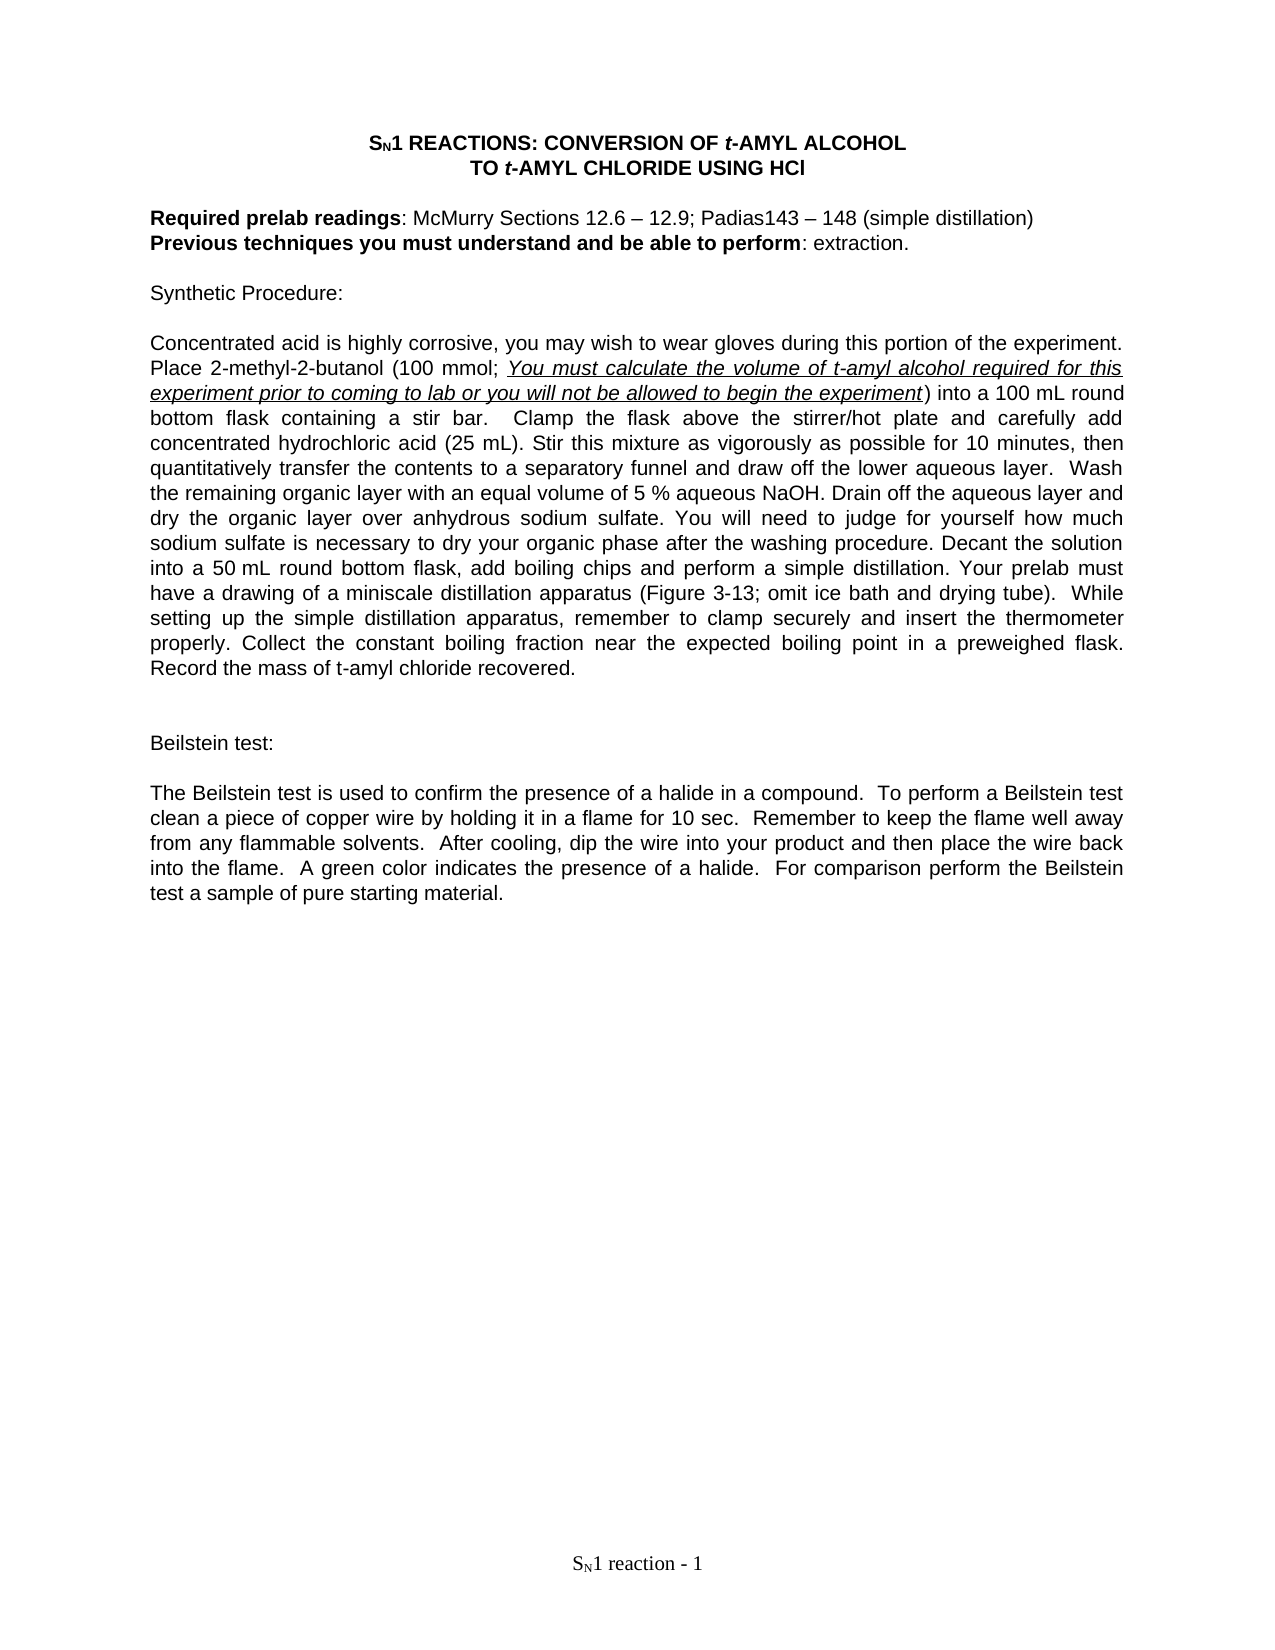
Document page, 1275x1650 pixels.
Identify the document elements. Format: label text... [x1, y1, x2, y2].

text Previous techniques you must understand and be able to perform: extraction. [150, 230, 1125, 255]
text Concentrated acid is highly corrosive, you may wish to wear gloves during this portion of the experiment. Place 2-methyl-2-butanol (100 mmol; You must calculate the volume of t-amyl alcohol required for this experiment prior to coming to lab or you will not be allowed to begin the experiment) into a 100 mL round bottom flask containing a stir bar. Clamp the flask above the stirrer/hot plate and carefully add concentrated hydrochloric acid (25 mL). Stir this mixture as vigorously as possible for 10 minutes, then quantitatively transfer the contents to a separatory funnel and draw off the lower aqueous layer. Wash the remaining organic layer with an equal volume of 5 % aqueous NaOH. Drain off the aqueous layer and dry the organic layer over anhydrous sodium sulfate. You will need to judge for yourself how much sodium sulfate is necessary to dry your organic phase after the washing procedure. Decant the solution into a 50 mL round bottom flask, add boiling chips and perform a simple distillation. Your prelab must have a drawing of a miniscale distillation apparatus (Figure 3-13; omit ice bath and drying tube). While setting up the simple distillation apparatus, remember to clamp securely and insert the thermometer properly. Collect the constant boiling fraction near the expected boiling point in a preweighed flask. Record the mass of t-amyl chloride recovered. [150, 330, 1125, 680]
text Synthetic Procedure: [150, 280, 1125, 305]
text The Beilstein test is used to confirm the presence of a halide in a compound. To perform a Beilstein test clean a piece of copper wire by holding it in a flame for 10 sec. Remember to keep the flame well away from any flammable solvents. After cooling, dip the wire into your product and then place the wire back into the flame. A green color indicates the presence of a halide. For comparison perform the Beilstein test a sample of pure starting material. [150, 780, 1125, 905]
text TO t-AMYL CHLORIDE USING HCl [150, 155, 1125, 180]
text Required prelab readings: McMurry Sections 12.6 – 12.9; Padias143 – 148 (simple distillation) [150, 205, 1125, 230]
text Beilstein test: [150, 730, 1125, 755]
text SN1 REACTIONS: CONVERSION OF t-AMYL ALCOHOL [150, 130, 1125, 155]
